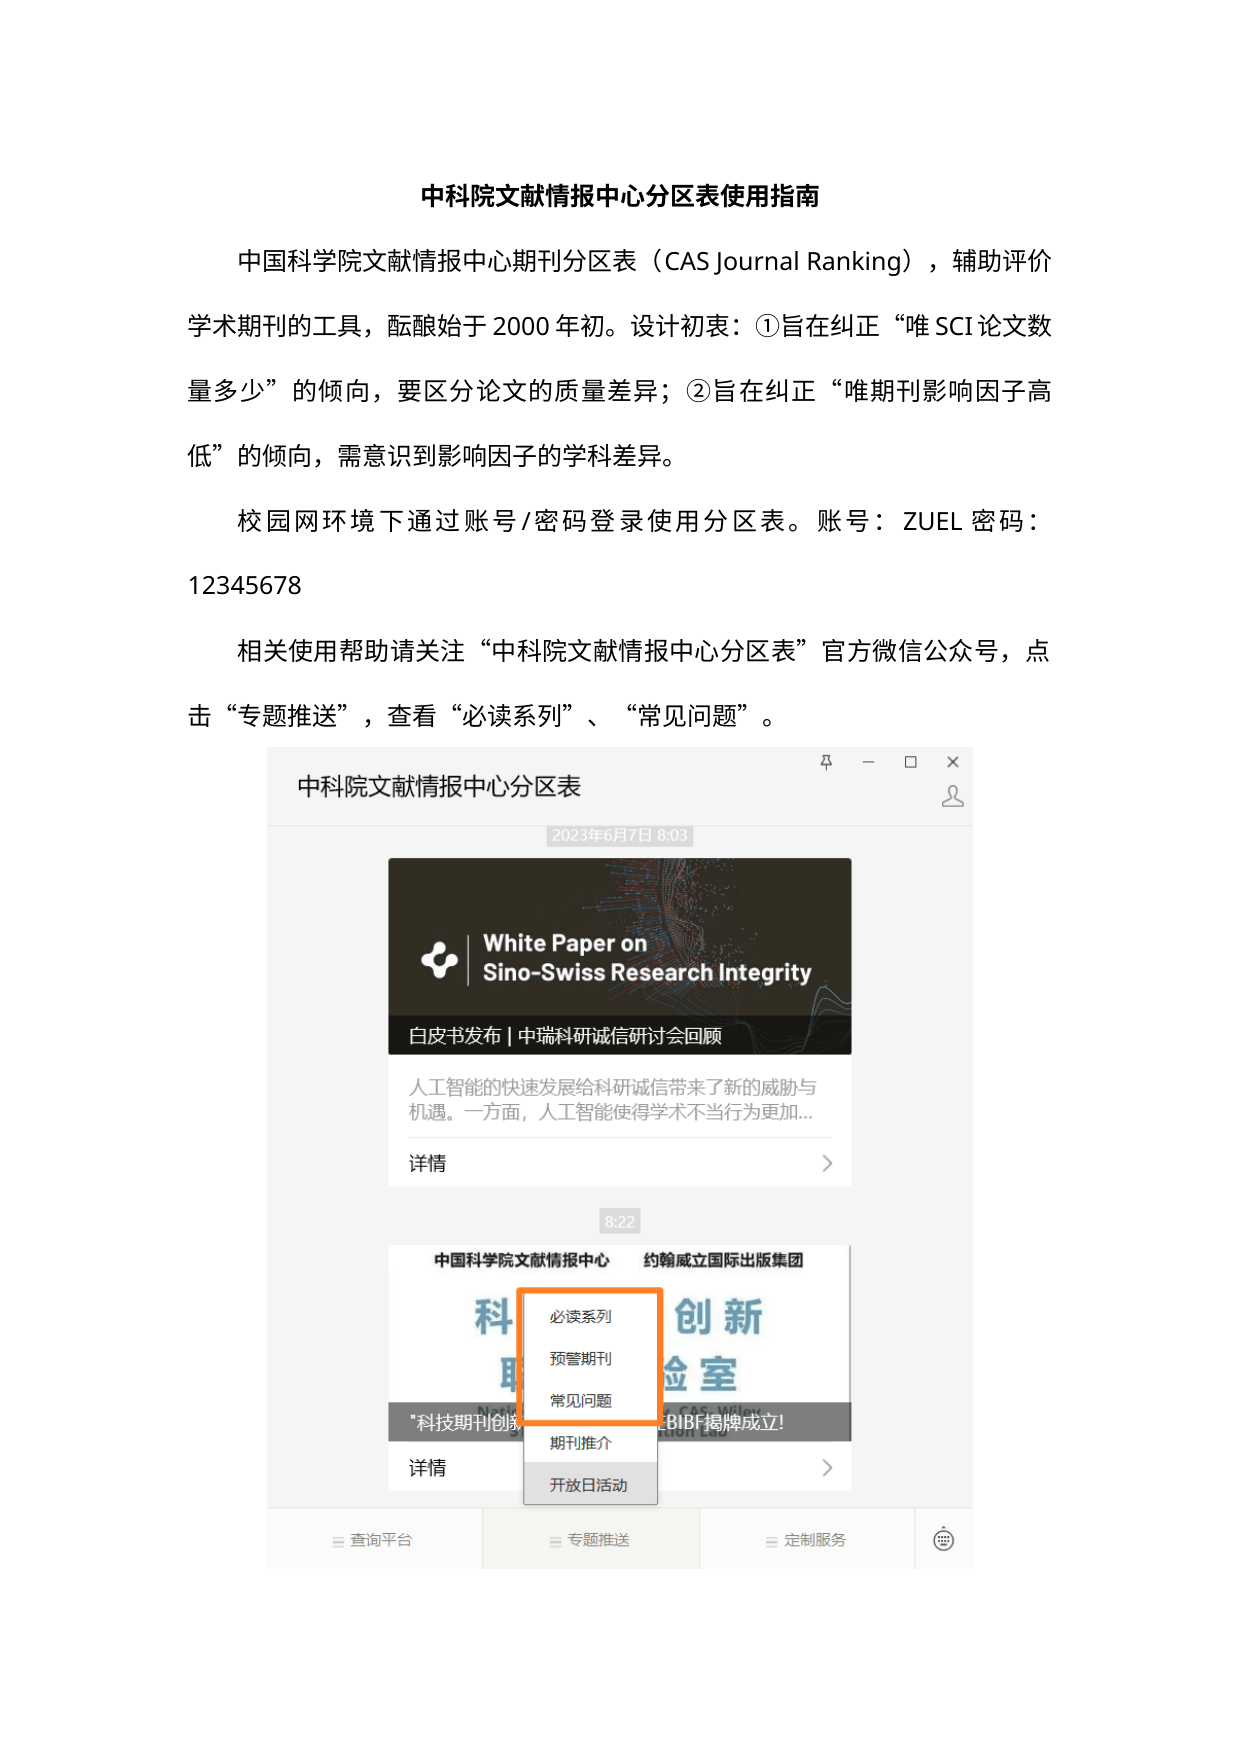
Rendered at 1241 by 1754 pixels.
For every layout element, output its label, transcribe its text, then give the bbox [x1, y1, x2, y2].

text 校园网环境下通过账号/密码登录使用分区表。账号：ZUEL密码：12345678 [187, 487, 1053, 617]
text 相关使用帮助请关注“中科院文献情报中心分区表”官方微信公众号，点击“专题推送”，查看“必读系列”、“常见问题”。 [187, 617, 1053, 747]
text 中国科学院文献情报中心期刊分区表（CAS Journal Ranking），辅助评价学术期刊的工具，酝酿始于2000年初。设计初衷：①旨在纠正“唯SCI论文数量多少”的倾向，要区分论文的质量差异；②旨在纠正“唯期刊影响因子高低”的倾向，需意识到影响因子的学科差异。 [187, 227, 1053, 487]
picture [267, 747, 974, 1569]
text 中科院文献情报中心分区表使用指南 [187, 162, 1053, 227]
